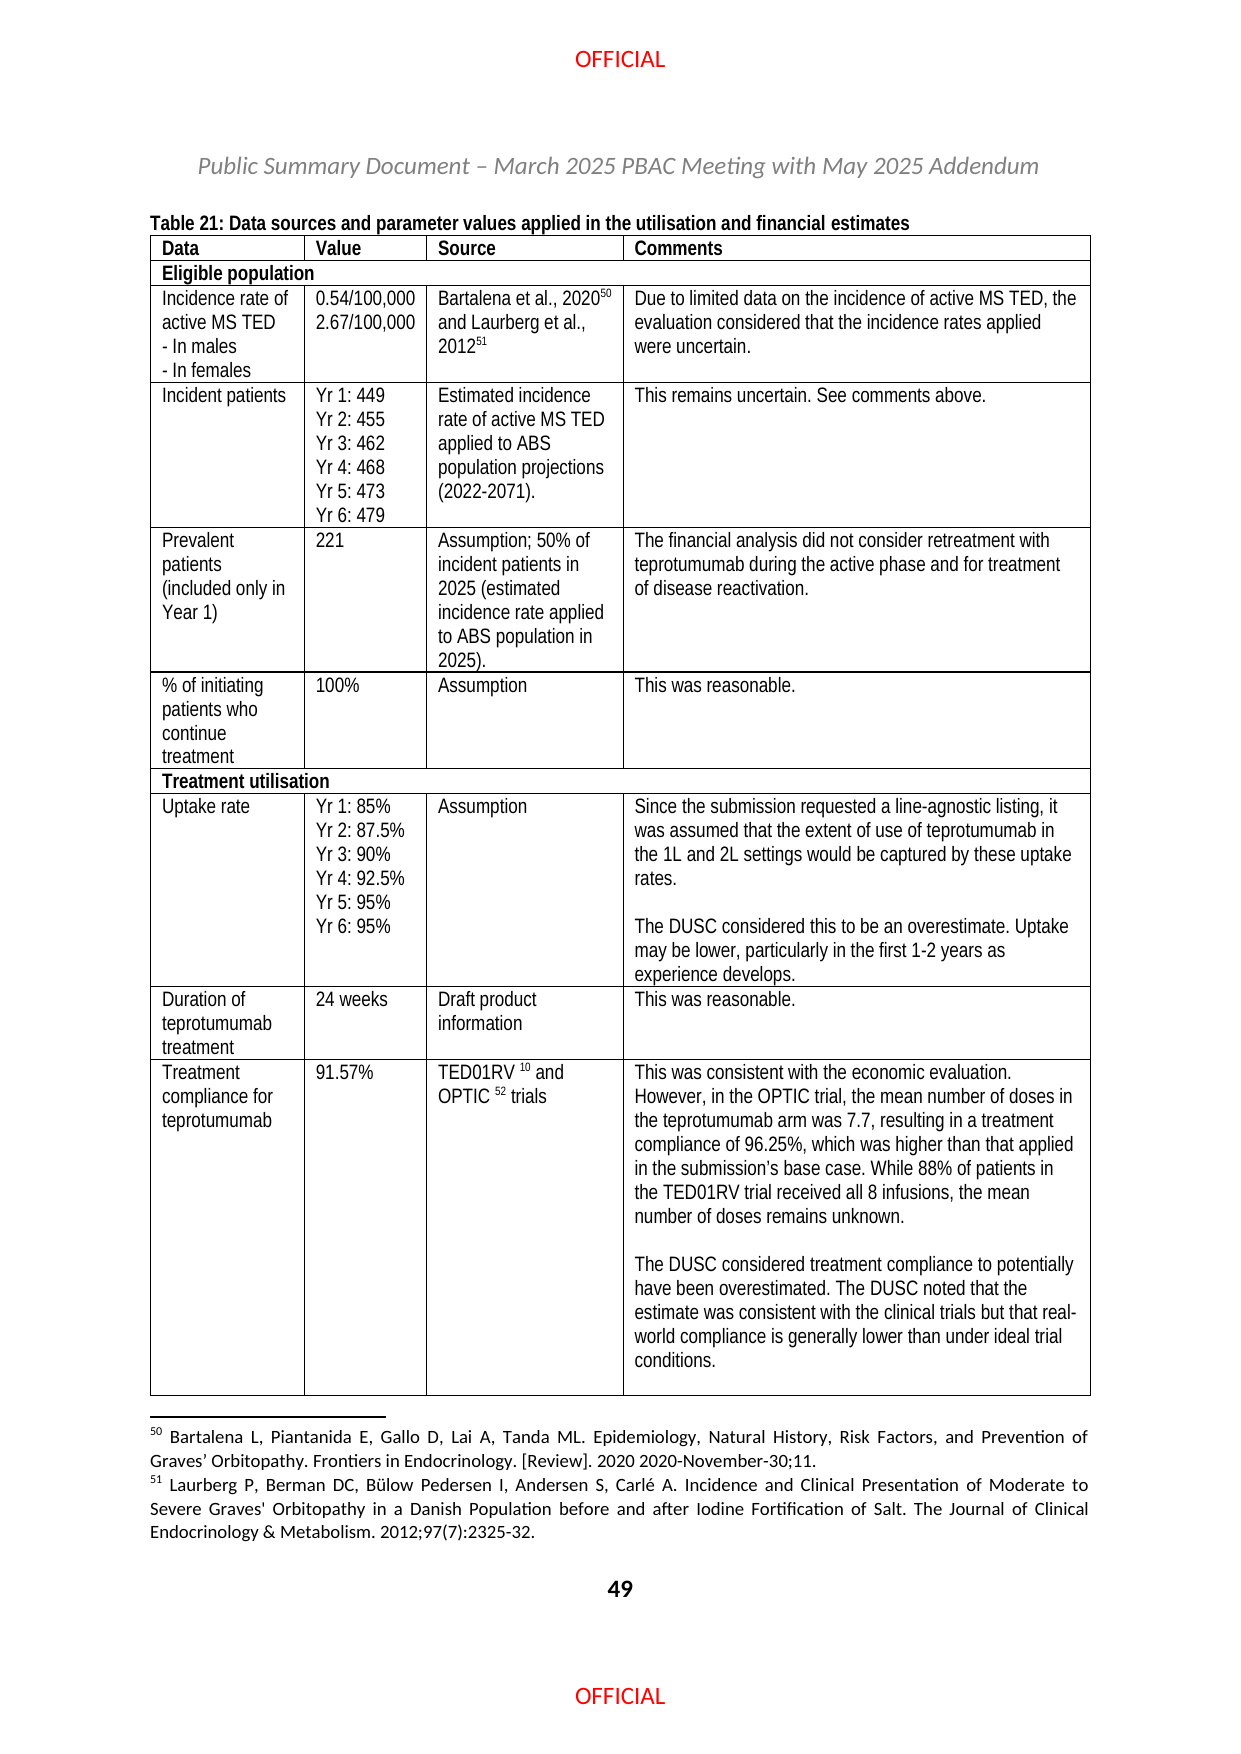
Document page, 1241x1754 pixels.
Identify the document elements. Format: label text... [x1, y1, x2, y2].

table_cell Assumption [427, 794, 623, 986]
table_header Data [151, 236, 304, 260]
table_cell Duration of teprotumumab treatment [151, 987, 304, 1059]
table_cell 24 weeks [305, 987, 426, 1059]
table_cell This remains uncertain. See comments above. [624, 383, 1090, 527]
table_cell Eligible population [151, 261, 1090, 285]
table_cell Yr 1: 85% Yr 2: 87.5% Yr 3: 90% Yr 4: 92.5% Yr 5: 95% Yr 6: 95% [305, 794, 426, 986]
table_cell This was reasonable. [624, 987, 1090, 1059]
table_header Value [305, 236, 426, 260]
table_cell Assumption [427, 673, 623, 768]
table_cell TED01RV 10 and OPTIC 52 trials [427, 1060, 623, 1395]
table_cell 100% [305, 673, 426, 768]
table_cell Prevalent patients (included only in Year 1) [151, 528, 304, 671]
table_cell Draft product information [427, 987, 623, 1059]
table_cell Incidence rate of active MS TED - In males - In females [151, 286, 304, 382]
table_cell Estimated incidence rate of active MS TED applied to ABS population projections (2022-2071). [427, 383, 623, 527]
table_header Comments [624, 236, 1090, 260]
table_cell Assumption; 50% of incident patients in 2025 (estimated incidence rate applied to ABS population in 2025). [427, 528, 623, 671]
table_cell This was reasonable. [624, 673, 1090, 768]
table_cell Treatment compliance for teprotumumab [151, 1060, 304, 1395]
table_cell Bartalena et al., 2020 and Laurberg et al., 2012 [427, 286, 623, 382]
table_cell The financial analysis did not consider retreatment with teprotumumab during the active phase and for treatment of disease reactivation. [624, 528, 1090, 671]
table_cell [624, 1060, 1090, 1395]
table_cell Due to limited data on the incidence of active MS TED, the evaluation considered that the incidence rates applied were uncertain. [624, 286, 1090, 382]
table_cell 221 [305, 528, 426, 671]
table_cell 91.57% [305, 1060, 426, 1395]
table_cell Incident patients [151, 383, 304, 527]
table_cell Uptake rate [151, 794, 304, 986]
table_cell 0.54/100,000 2.67/100,000 [305, 286, 426, 382]
table_cell Since the submission requested a line-agnostic listing, it was assumed that the extent of use of teprotumumab in the 1L and 2L settings would be captured by these uptake rates. The DUSC considered this to be an overestimate. Uptake may be lower, particularly in the first 1-2 years as experience develops. [624, 794, 1090, 986]
table_cell Treatment utilisation [151, 769, 1090, 793]
table_header Source [427, 236, 623, 260]
list Table 21: Data sources and parameter values applied in the utilisation and financial estimates [150, 211, 1090, 235]
table_cell % of initiating patients who continue treatment [151, 673, 304, 768]
table_cell Yr 1: 449 Yr 2: 455 Yr 3: 462 Yr 4: 468 Yr 5: 473 Yr 6: 479 [305, 383, 426, 527]
